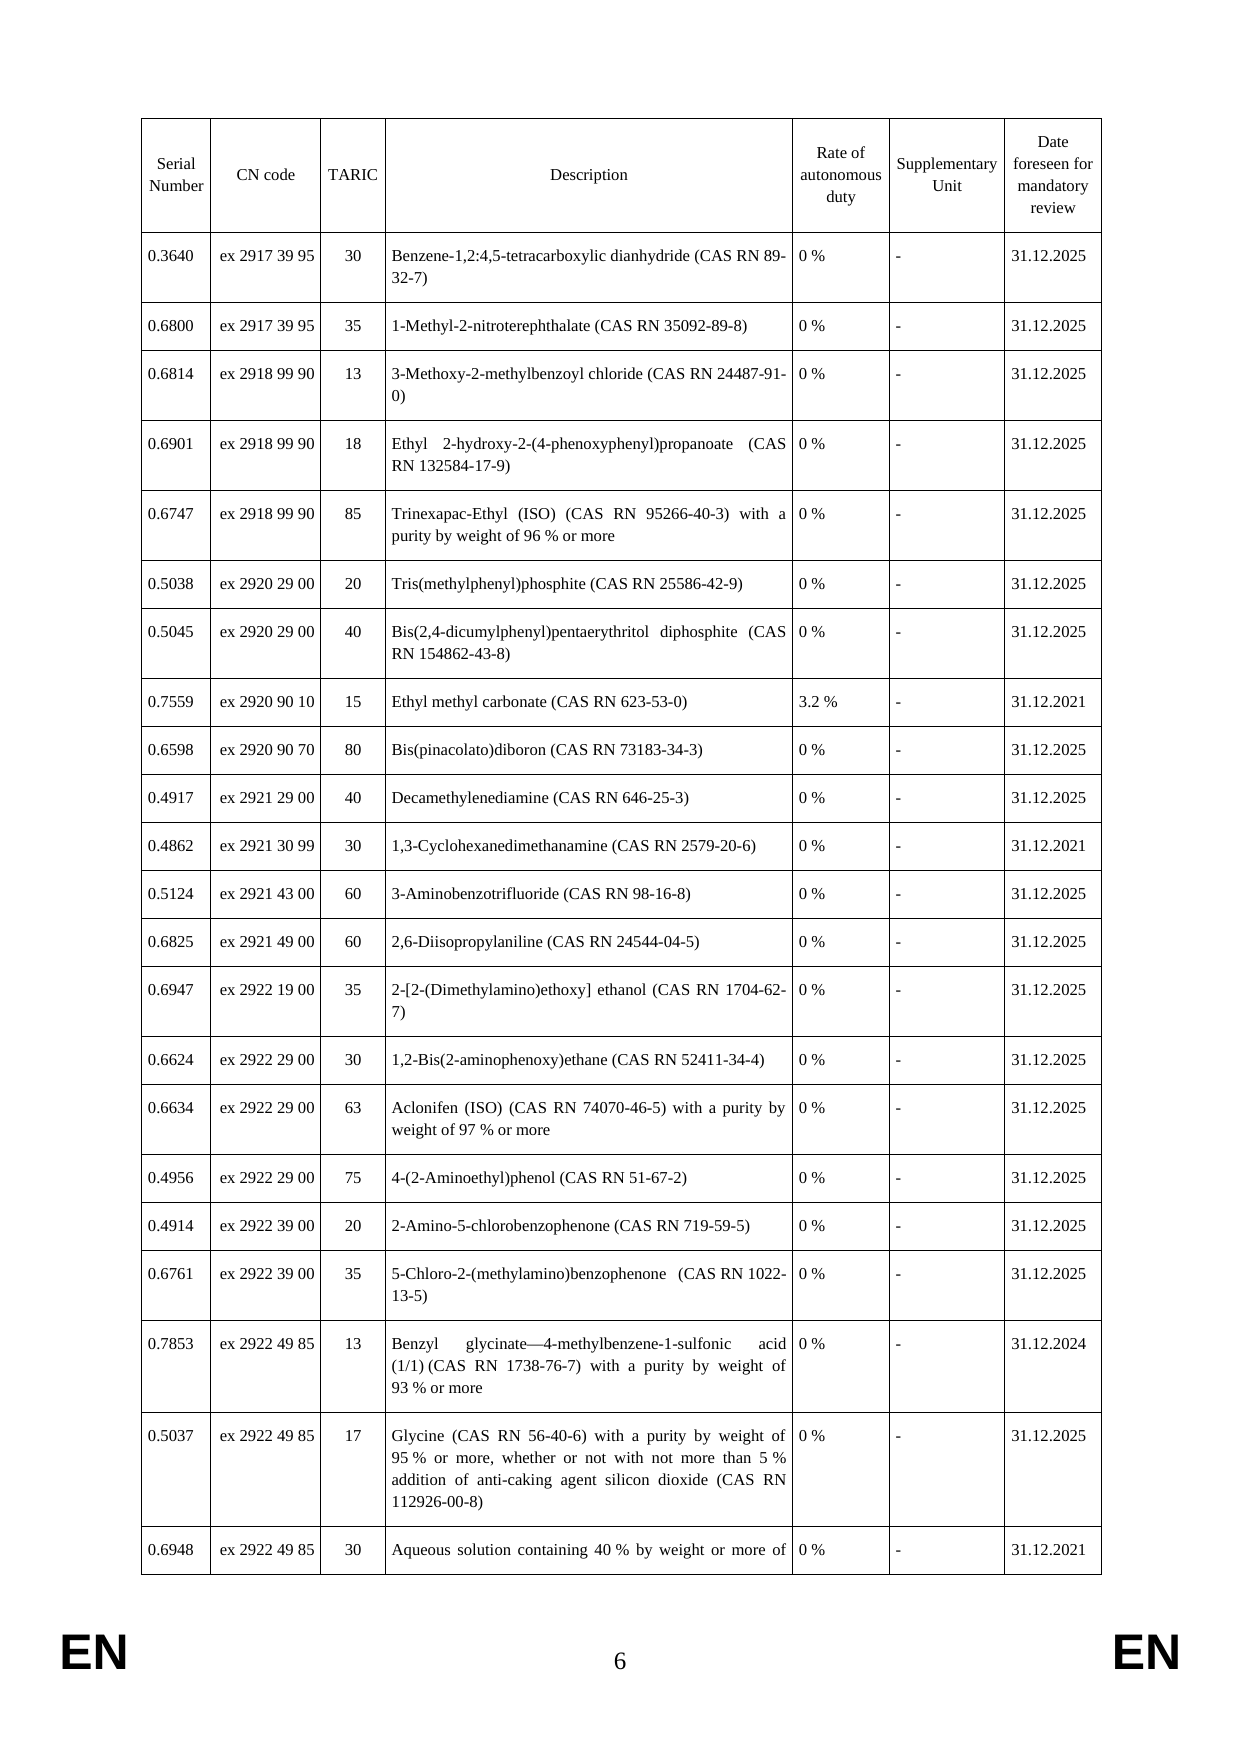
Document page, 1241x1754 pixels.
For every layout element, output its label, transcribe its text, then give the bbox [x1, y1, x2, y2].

table_cell 31.12.2025 [1005, 421, 1101, 490]
table_cell ex 2922 39 00 [211, 1251, 320, 1320]
table_cell ex 2918 99 90 [211, 421, 320, 490]
table_cell 31.12.2025 [1005, 1037, 1101, 1084]
table_cell ex 2920 29 00 [211, 561, 320, 608]
table_cell - [890, 919, 1004, 966]
table_cell ex 2921 43 00 [211, 871, 320, 918]
table_cell 0 % [793, 303, 889, 350]
table_cell 0 % [793, 1251, 889, 1320]
table_cell Aclonifen (ISO) (CAS RN 74070-46-5) with a purity by weight of 97 % or more [386, 1085, 792, 1154]
table_header TARIC [321, 119, 385, 232]
table_cell ex 2921 49 00 [211, 919, 320, 966]
table_cell 0 % [793, 1527, 889, 1574]
table_cell - [890, 609, 1004, 678]
table_header Rate of autonomous duty [793, 119, 889, 232]
table_cell 0 % [793, 967, 889, 1036]
table_cell 31.12.2025 [1005, 561, 1101, 608]
table_cell 18 [321, 421, 385, 490]
table_cell ex 2920 29 00 [211, 609, 320, 678]
table_cell 31.12.2025 [1005, 775, 1101, 822]
table_cell Bis(pinacolato)diboron (CAS RN 73183-34-3) [386, 727, 792, 774]
table_cell - [890, 1321, 1004, 1412]
table_cell - [890, 351, 1004, 420]
table_cell 31.12.2025 [1005, 351, 1101, 420]
table_cell 13 [321, 351, 385, 420]
table_cell 0.7853 [142, 1321, 210, 1412]
table_cell 0.5124 [142, 871, 210, 918]
table_cell ex 2918 99 90 [211, 491, 320, 560]
table_cell Benzyl glycinate—4-methylbenzene-1-sulfonic acid (1/1) (CAS RN 1738-76-7) with a purity by weight of 93 % or more [386, 1321, 792, 1412]
table_header Serial Number [142, 119, 210, 232]
table_cell - [890, 233, 1004, 302]
table_cell 4-(2-Aminoethyl)phenol (CAS RN 51-67-2) [386, 1155, 792, 1202]
table_cell 1-Methyl-2-nitroterephthalate (CAS RN 35092-89-8) [386, 303, 792, 350]
table_cell - [890, 491, 1004, 560]
table_cell 0.6947 [142, 967, 210, 1036]
table_cell 0.6800 [142, 303, 210, 350]
table_cell 31.12.2024 [1005, 1321, 1101, 1412]
table_cell ex 2922 49 85 [211, 1321, 320, 1412]
table_cell 17 [321, 1413, 385, 1526]
table_cell Ethyl methyl carbonate (CAS RN 623-53-0) [386, 679, 792, 726]
table_cell 30 [321, 1527, 385, 1574]
table_cell 31.12.2025 [1005, 967, 1101, 1036]
table_header Supplementary Unit [890, 119, 1004, 232]
table_cell 31.12.2021 [1005, 1527, 1101, 1574]
table_cell 30 [321, 823, 385, 870]
table_cell 31.12.2025 [1005, 1413, 1101, 1526]
table_cell ex 2917 39 95 [211, 233, 320, 302]
table_cell 0.6814 [142, 351, 210, 420]
table_cell - [890, 303, 1004, 350]
table_cell - [890, 1527, 1004, 1574]
table_cell 2,6-Diisopropylaniline (CAS RN 24544-04-5) [386, 919, 792, 966]
table_cell Decamethylenediamine (CAS RN 646-25-3) [386, 775, 792, 822]
table_cell 0 % [793, 421, 889, 490]
table_cell 0.6761 [142, 1251, 210, 1320]
table_cell ex 2922 49 85 [211, 1413, 320, 1526]
table_cell 1,2-Bis(2-aminophenoxy)ethane (CAS RN 52411-34-4) [386, 1037, 792, 1084]
table_cell - [890, 1203, 1004, 1250]
table_header Date foreseen for mandatory review [1005, 119, 1101, 232]
table_cell 63 [321, 1085, 385, 1154]
table_cell 0 % [793, 561, 889, 608]
table_cell 0.6634 [142, 1085, 210, 1154]
table_cell - [890, 1413, 1004, 1526]
table_cell 3.2 % [793, 679, 889, 726]
table_cell 0 % [793, 1155, 889, 1202]
table_cell 35 [321, 967, 385, 1036]
table_cell 75 [321, 1155, 385, 1202]
table_cell - [890, 1251, 1004, 1320]
table_cell 0.3640 [142, 233, 210, 302]
table_cell 0.5045 [142, 609, 210, 678]
table_cell 0.5037 [142, 1413, 210, 1526]
table_cell - [890, 871, 1004, 918]
table_cell 31.12.2025 [1005, 303, 1101, 350]
table_cell ex 2922 29 00 [211, 1037, 320, 1084]
table_cell 31.12.2025 [1005, 919, 1101, 966]
table_cell - [890, 1085, 1004, 1154]
table_cell Bis(2,4-dicumylphenyl)pentaerythritol diphosphite (CAS RN 154862-43-8) [386, 609, 792, 678]
table_cell ex 2917 39 95 [211, 303, 320, 350]
table_cell - [890, 561, 1004, 608]
table_cell 60 [321, 871, 385, 918]
table_cell - [890, 967, 1004, 1036]
table_cell ex 2922 29 00 [211, 1155, 320, 1202]
table_cell ex 2920 90 70 [211, 727, 320, 774]
table_cell 0.6624 [142, 1037, 210, 1084]
table_cell 31.12.2025 [1005, 1251, 1101, 1320]
table_cell 30 [321, 233, 385, 302]
table_cell - [890, 1037, 1004, 1084]
table_cell 0 % [793, 233, 889, 302]
table_header Description [386, 119, 792, 232]
table_cell 31.12.2025 [1005, 1155, 1101, 1202]
table_cell Benzene-1,2:4,5-tetracarboxylic dianhydride (CAS RN 89-32-7) [386, 233, 792, 302]
table_cell 0 % [793, 1413, 889, 1526]
table_cell 60 [321, 919, 385, 966]
table_cell 0 % [793, 1085, 889, 1154]
table_cell 0 % [793, 775, 889, 822]
table_cell ex 2922 29 00 [211, 1085, 320, 1154]
table_cell ex 2922 19 00 [211, 967, 320, 1036]
table_cell 0.6747 [142, 491, 210, 560]
table_cell Glycine (CAS RN 56-40-6) with a purity by weight of 95 % or more, whether or not with not more than 5 % addition of anti-caking agent silicon dioxide (CAS RN 112926-00-8) [386, 1413, 792, 1526]
table_cell 0 % [793, 491, 889, 560]
table_cell 0.5038 [142, 561, 210, 608]
table_cell 31.12.2025 [1005, 1203, 1101, 1250]
table_cell 0.4914 [142, 1203, 210, 1250]
table_cell 0 % [793, 871, 889, 918]
table_cell 0 % [793, 823, 889, 870]
table_cell - [890, 679, 1004, 726]
table_cell 15 [321, 679, 385, 726]
table_cell 0 % [793, 919, 889, 966]
table_cell - [890, 775, 1004, 822]
table_cell 31.12.2025 [1005, 233, 1101, 302]
table_cell 1,3-Cyclohexanedimethanamine (CAS RN 2579-20-6) [386, 823, 792, 870]
table_cell Tris(methylphenyl)phosphite (CAS RN 25586-42-9) [386, 561, 792, 608]
table_cell 0.6825 [142, 919, 210, 966]
table_cell 80 [321, 727, 385, 774]
table_cell ex 2922 39 00 [211, 1203, 320, 1250]
table_cell - [890, 1155, 1004, 1202]
table_cell 35 [321, 303, 385, 350]
table_cell 30 [321, 1037, 385, 1084]
table_cell ex 2921 29 00 [211, 775, 320, 822]
table_cell 2-Amino-5-chlorobenzophenone (CAS RN 719-59-5) [386, 1203, 792, 1250]
table_header CN code [211, 119, 320, 232]
table_cell 35 [321, 1251, 385, 1320]
table_cell ex 2918 99 90 [211, 351, 320, 420]
table_cell 85 [321, 491, 385, 560]
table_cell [386, 1527, 792, 1574]
table_cell 0 % [793, 1037, 889, 1084]
table_cell 0 % [793, 609, 889, 678]
table_cell - [890, 727, 1004, 774]
table_cell 0.7559 [142, 679, 210, 726]
table_cell 2-[2-(Dimethylamino)ethoxy] ethanol (CAS RN 1704-62-7) [386, 967, 792, 1036]
table_cell 20 [321, 561, 385, 608]
table_cell 0 % [793, 1321, 889, 1412]
table_cell 0.6598 [142, 727, 210, 774]
table_cell 31.12.2021 [1005, 679, 1101, 726]
table_cell 5-Chloro-2-(methylamino)benzophenone (CAS RN 1022-13-5) [386, 1251, 792, 1320]
table_cell Trinexapac-Ethyl (ISO) (CAS RN 95266-40-3) with a purity by weight of 96 % or more [386, 491, 792, 560]
table_cell 0.4917 [142, 775, 210, 822]
table_cell - [890, 823, 1004, 870]
table_cell 3-Methoxy-2-methylbenzoyl chloride (CAS RN 24487-91-0) [386, 351, 792, 420]
table_cell ex 2921 30 99 [211, 823, 320, 870]
table_cell 0.4862 [142, 823, 210, 870]
table_cell ex 2922 49 85 [211, 1527, 320, 1574]
table_cell 3-Aminobenzotrifluoride (CAS RN 98-16-8) [386, 871, 792, 918]
table_cell 40 [321, 609, 385, 678]
table_cell 31.12.2025 [1005, 1085, 1101, 1154]
table_cell ex 2920 90 10 [211, 679, 320, 726]
table_cell - [890, 421, 1004, 490]
table_cell 0 % [793, 1203, 889, 1250]
table_cell 0 % [793, 351, 889, 420]
table_cell Ethyl 2-hydroxy-2-(4-phenoxyphenyl)propanoate (CAS RN 132584-17-9) [386, 421, 792, 490]
table_cell 31.12.2021 [1005, 823, 1101, 870]
table_cell 40 [321, 775, 385, 822]
table_cell 31.12.2025 [1005, 491, 1101, 560]
table_cell 0.6948 [142, 1527, 210, 1574]
table_cell 13 [321, 1321, 385, 1412]
table_cell 31.12.2025 [1005, 609, 1101, 678]
table_cell 0 % [793, 727, 889, 774]
table_cell 31.12.2025 [1005, 871, 1101, 918]
table_cell 31.12.2025 [1005, 727, 1101, 774]
table_cell 0.6901 [142, 421, 210, 490]
table_cell 0.4956 [142, 1155, 210, 1202]
table_cell 20 [321, 1203, 385, 1250]
